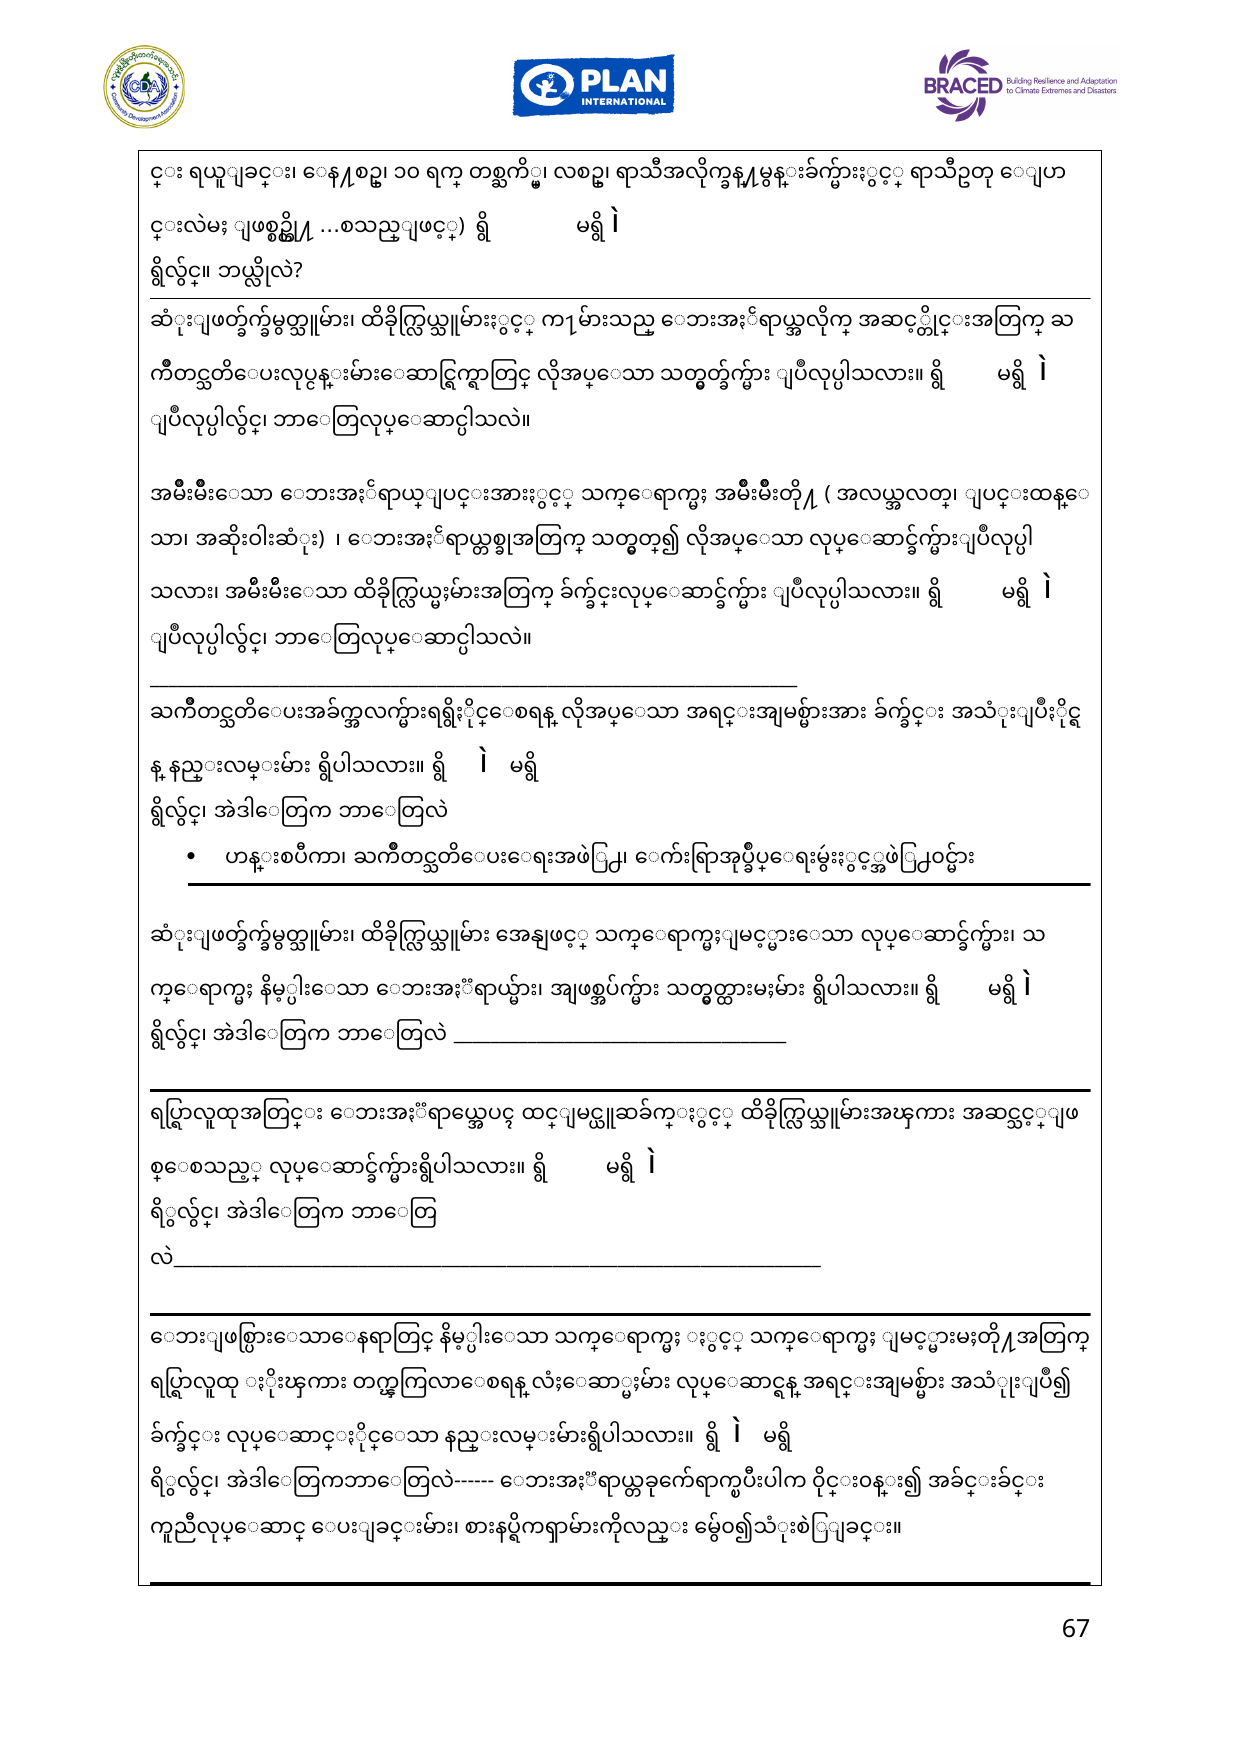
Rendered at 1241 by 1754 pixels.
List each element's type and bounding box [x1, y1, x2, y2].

table_cell [139, 151, 1101, 1585]
picture [103, 45, 185, 129]
picture [920, 45, 1122, 125]
picture [509, 52, 678, 120]
